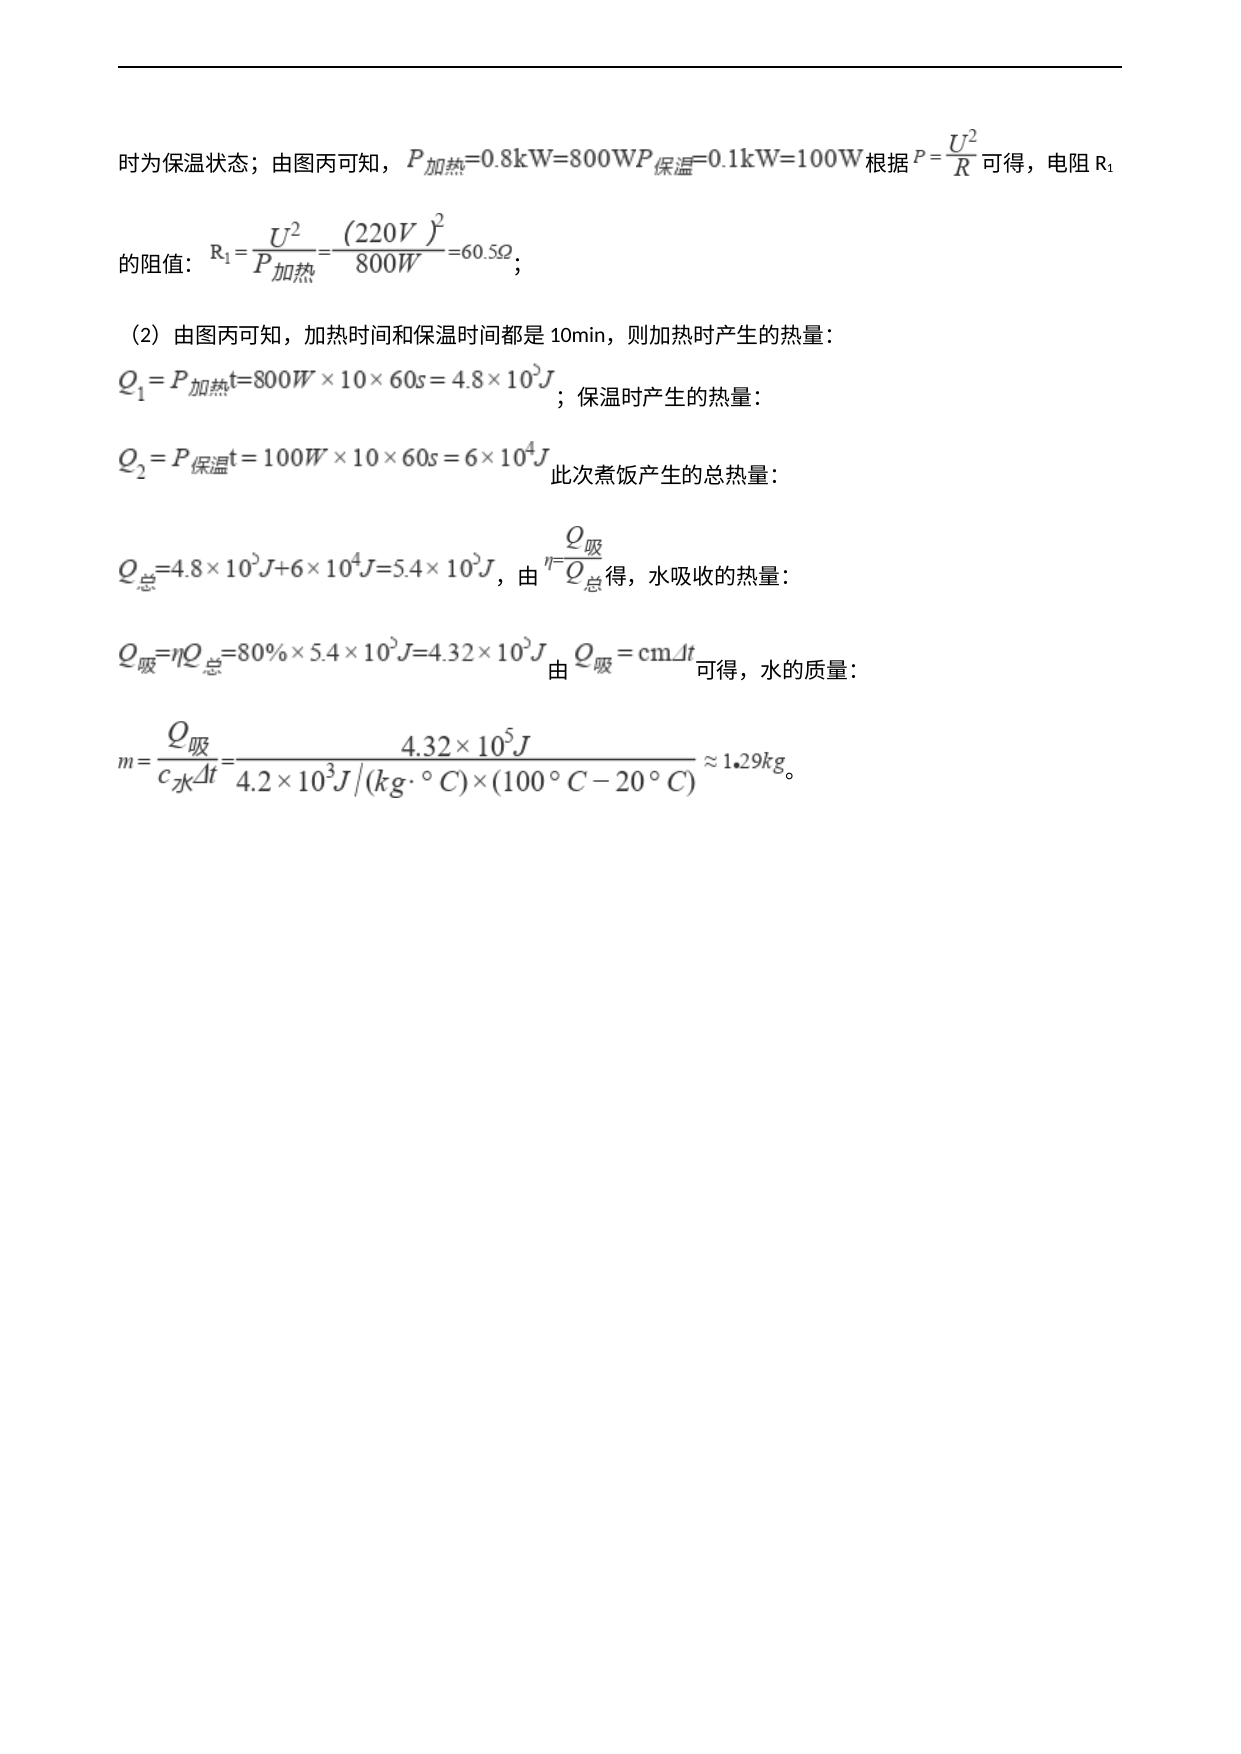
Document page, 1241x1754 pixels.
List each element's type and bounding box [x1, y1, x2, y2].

picture [118, 636, 548, 677]
text [118, 129, 1122, 818]
picture [118, 363, 556, 401]
picture [407, 148, 865, 177]
picture [913, 129, 981, 177]
picture [544, 525, 605, 593]
picture [118, 720, 786, 798]
picture [574, 642, 695, 677]
picture [118, 441, 551, 479]
picture [210, 213, 513, 283]
picture [118, 552, 496, 593]
